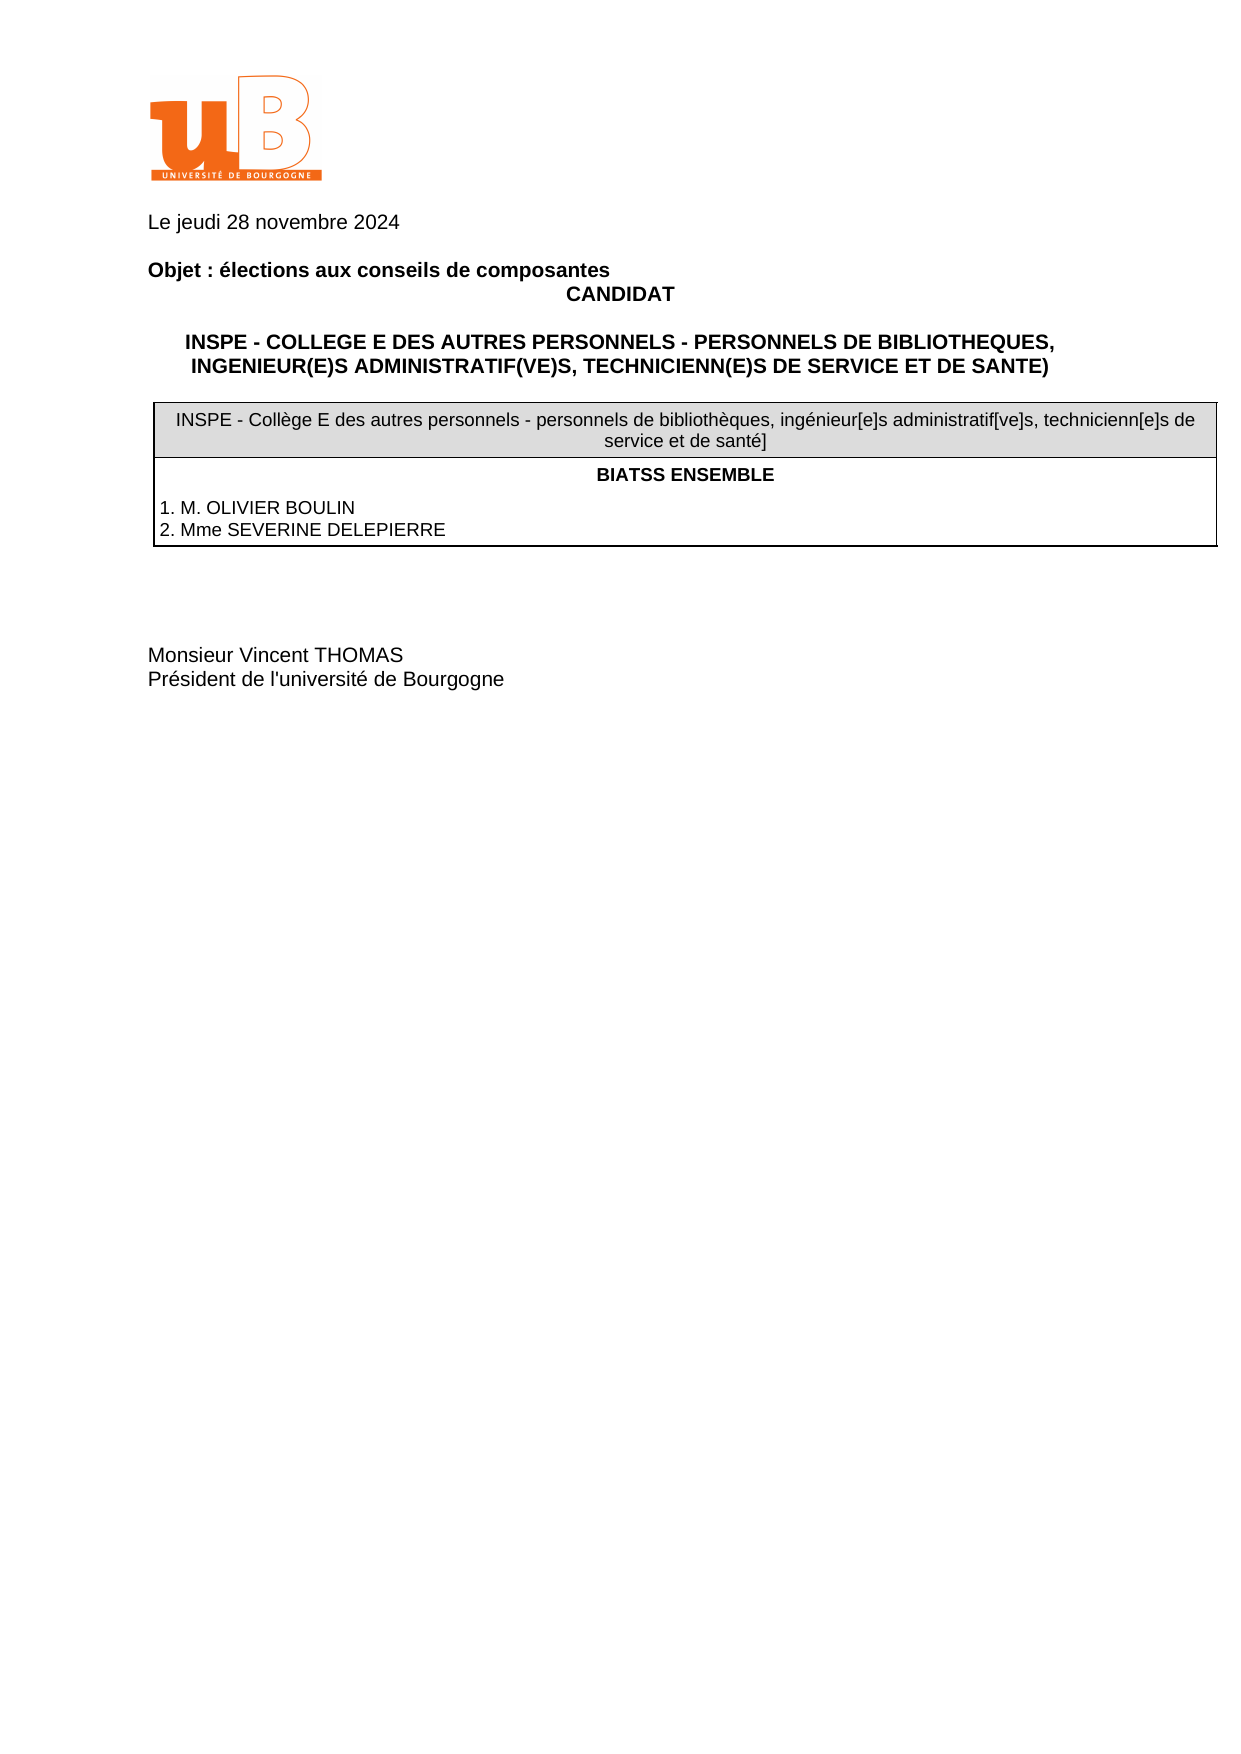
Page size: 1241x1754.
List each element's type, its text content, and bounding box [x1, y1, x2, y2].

table_cell BIATSS ENSEMBLE [155, 458, 1216, 490]
table_header INSPE - Collège E des autres personnels - personnels de bibliothèques, ingénieur[e]s administratif[ve]s, technicienn[e]s de service et de santé] [155, 403, 1216, 457]
table_cell 1. M. OLIVIER BOULIN 2. Mme SEVERINE DELEPIERRE [155, 492, 1216, 545]
picture [150, 75, 322, 181]
text INSPE - COLLEGE E DES AUTRES PERSONNELS - PERSONNELS DE BIBLIOTHEQUES, INGENIEUR(E)S ADMINISTRATIF(VE)S, TECHNICIENN(E)S DE SERVICE ET DE SANTE) [148, 330, 1093, 378]
text Objet : élections aux conseils de composantes [148, 258, 1093, 282]
text CANDIDAT [148, 282, 1093, 306]
text Le jeudi 28 novembre 2024 [148, 210, 1093, 234]
text Monsieur Vincent THOMAS [148, 643, 1093, 667]
text Président de l'université de Bourgogne [148, 667, 1093, 691]
